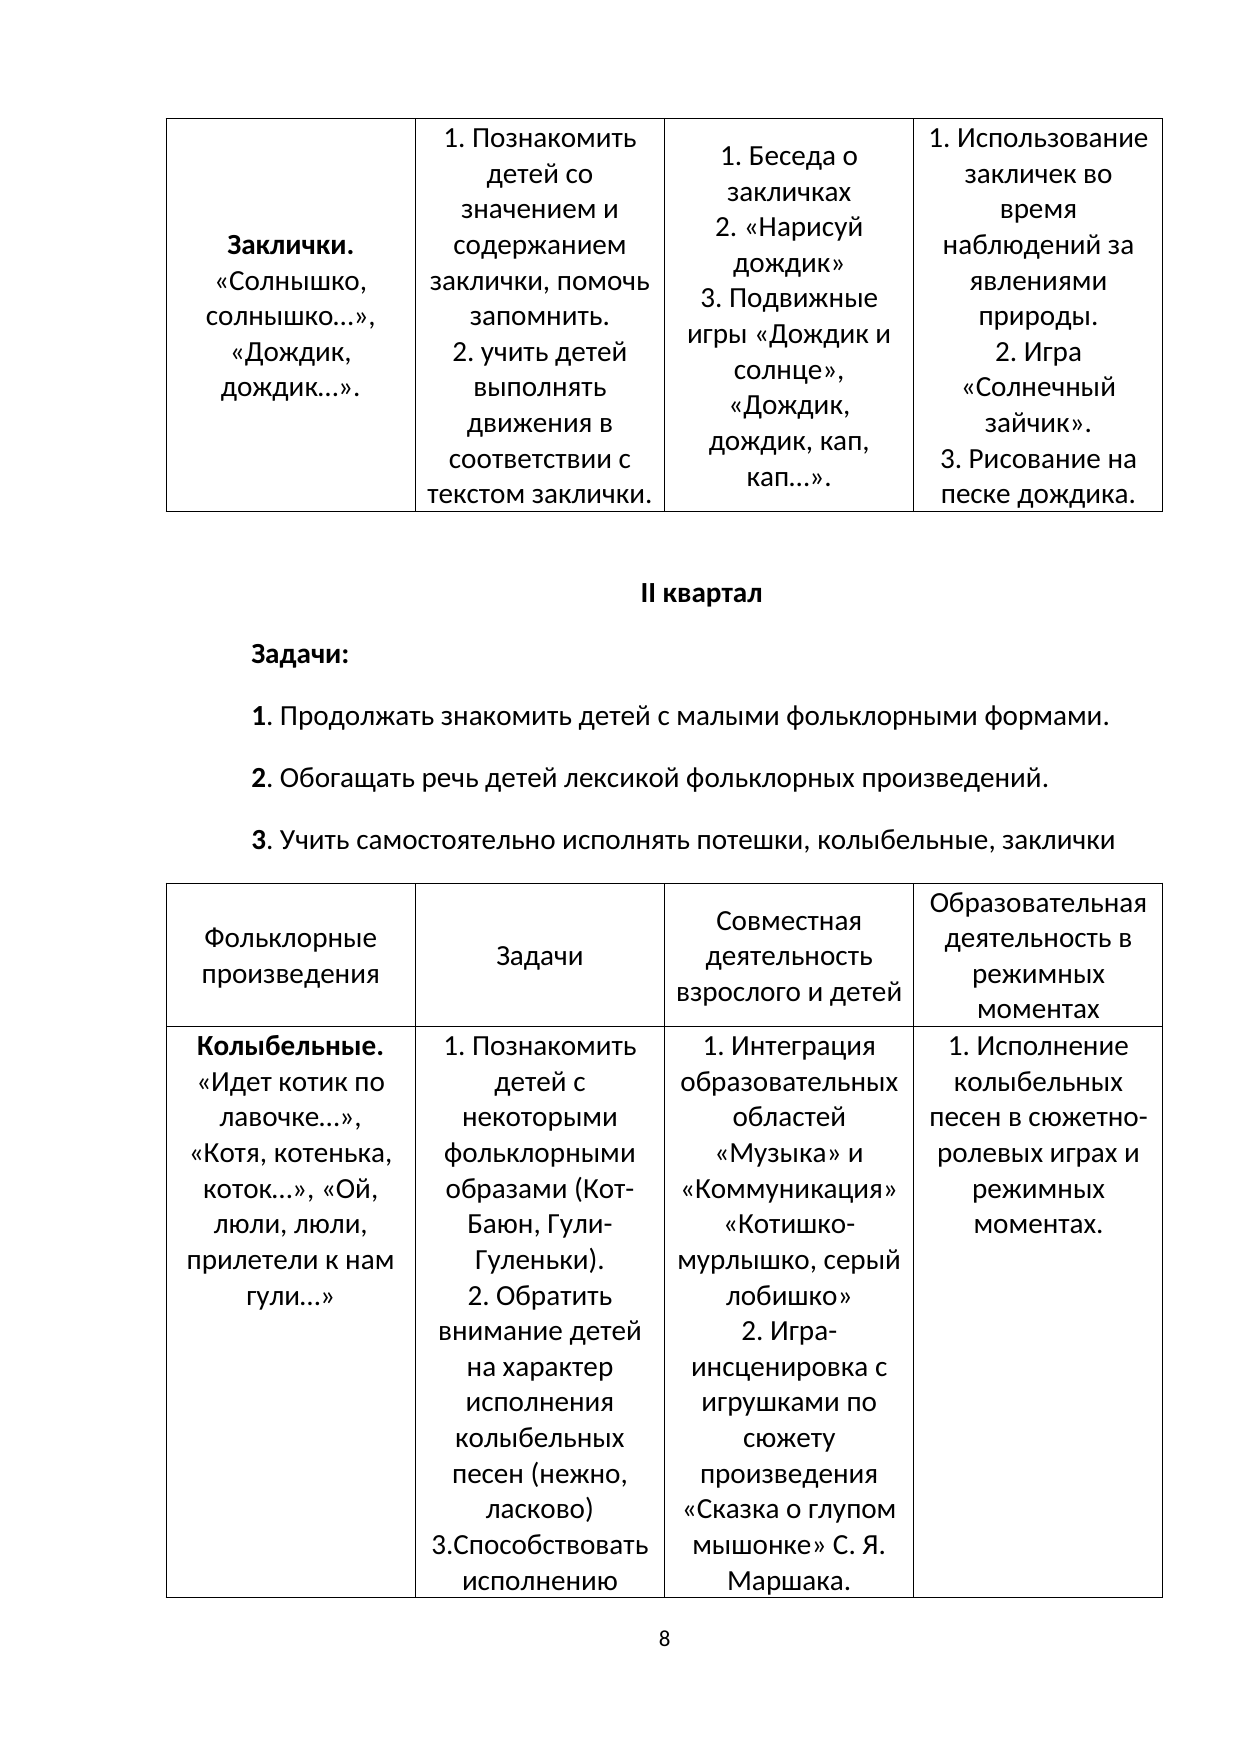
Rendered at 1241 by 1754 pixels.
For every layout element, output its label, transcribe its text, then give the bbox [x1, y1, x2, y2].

table_header Образовательная деятельность в режимных моментах [914, 884, 1162, 1026]
text 3. Учить самостоятельно исполнять потешки, колыбельные, заклички [177, 821, 1152, 857]
text 1. Продолжать знакомить детей с малыми фольклорными формами. [177, 697, 1152, 733]
text 2. Обогащать речь детей лексикой фольклорных произведений. [177, 759, 1152, 795]
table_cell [167, 1027, 415, 1597]
table_cell Заклички. «Солнышко, солнышко…», «Дождик, дождик…». [167, 119, 415, 511]
table_header Фольклорные произведения [167, 884, 415, 1026]
table_header Задачи [416, 884, 664, 1026]
table_cell 1. Использование закличек во время наблюдений за явлениями природы. 2. Игра «Солнечный зайчик». 3. Рисование на песке дождика. [914, 119, 1162, 511]
table_header Совместная деятельность взрослого и детей [665, 884, 913, 1026]
text II квартал [177, 574, 1152, 609]
table_cell 1. Беседа о закличках 2. «Нарисуй дождик» 3. Подвижные игры «Дождик и солнце», «Дождик, дождик, кап, кап…». [665, 119, 913, 511]
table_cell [665, 1027, 913, 1597]
text Задачи: [177, 636, 1152, 671]
table_cell 1. Познакомить детей со значением и содержанием заклички, помочь запомнить. 2. учить детей выполнять движения в соответствии с текстом заклички. [416, 119, 664, 511]
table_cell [914, 1027, 1162, 1597]
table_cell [416, 1027, 664, 1597]
